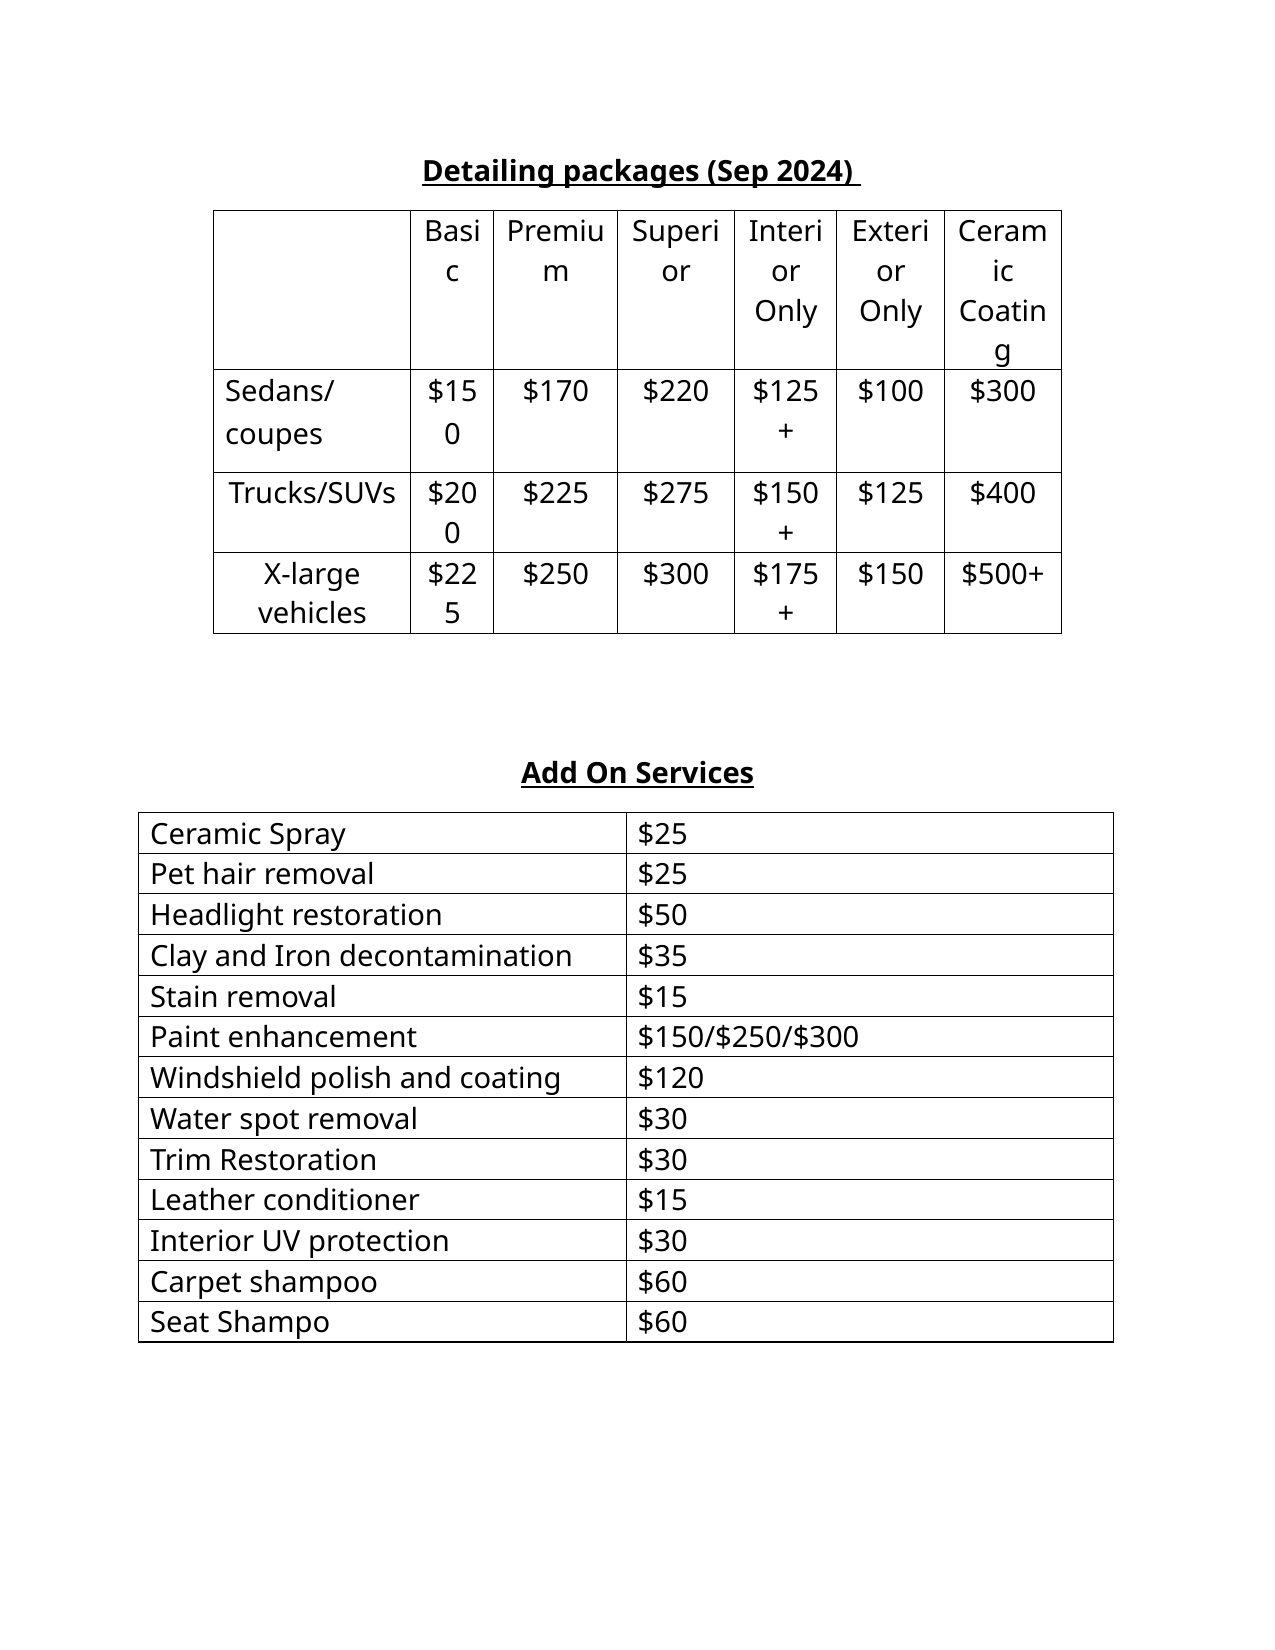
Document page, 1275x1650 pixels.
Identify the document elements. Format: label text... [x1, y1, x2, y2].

table_cell X-large vehicles [214, 553, 410, 632]
table_header Basic [411, 211, 493, 369]
text Add On Services [150, 752, 1125, 792]
table_cell $175+ [735, 553, 836, 632]
text Detailing packages (Sep 2024) [150, 150, 1125, 190]
table_cell $100 [837, 370, 944, 472]
table_cell Stain removal [139, 976, 626, 1016]
table_cell $30 [627, 1098, 1113, 1138]
table_cell $500+ [945, 553, 1061, 632]
table_cell $300 [618, 553, 734, 632]
table_header Superior [618, 211, 734, 369]
table_cell $125 [837, 473, 944, 552]
table_cell Carpet shampoo [139, 1261, 626, 1301]
table_cell $125+ [735, 370, 836, 472]
table_header Interior Only [735, 211, 836, 369]
table_cell Clay and Iron decontamination [139, 935, 626, 975]
table_header Exterior Only [837, 211, 944, 369]
table_cell Interior UV protection [139, 1220, 626, 1260]
table_header Ceramic Coating [945, 211, 1061, 369]
table_cell $150+ [735, 473, 836, 552]
table_cell $225 [411, 553, 493, 632]
table_header $25 [627, 813, 1113, 853]
table_cell $60 [627, 1261, 1113, 1301]
table_cell $15 [627, 976, 1113, 1016]
table_cell Windshield polish and coating [139, 1057, 626, 1097]
table_cell $250 [494, 553, 617, 632]
table_cell $150/$250/$300 [627, 1017, 1113, 1056]
table_cell $30 [627, 1220, 1113, 1260]
table_cell $275 [618, 473, 734, 552]
table_cell Headlight restoration [139, 894, 626, 934]
table_cell $220 [618, 370, 734, 472]
table_cell Paint enhancement [139, 1017, 626, 1056]
table_cell $50 [627, 894, 1113, 934]
table_cell $200 [411, 473, 493, 552]
table_cell $225 [494, 473, 617, 552]
table_header Premium [494, 211, 617, 369]
table_cell $25 [627, 854, 1113, 893]
table_cell Trucks/SUVs [214, 473, 410, 552]
table_cell $170 [494, 370, 617, 472]
table_cell $60 [627, 1302, 1113, 1341]
table_cell Leather conditioner [139, 1180, 626, 1219]
table_cell $150 [837, 553, 944, 632]
table_header [214, 211, 410, 369]
table_cell $120 [627, 1057, 1113, 1097]
table_cell $400 [945, 473, 1061, 552]
table_cell Pet hair removal [139, 854, 626, 893]
table_header Ceramic Spray [139, 813, 626, 853]
table_cell $15 [627, 1180, 1113, 1219]
table_cell Sedans/coupes [214, 370, 410, 472]
table_cell Seat Shampo [139, 1302, 626, 1341]
table_cell $35 [627, 935, 1113, 975]
table_cell $30 [627, 1139, 1113, 1178]
table_cell Trim Restoration [139, 1139, 626, 1178]
table_cell Water spot removal [139, 1098, 626, 1138]
table_cell $150 [411, 370, 493, 472]
table_cell $300 [945, 370, 1061, 472]
